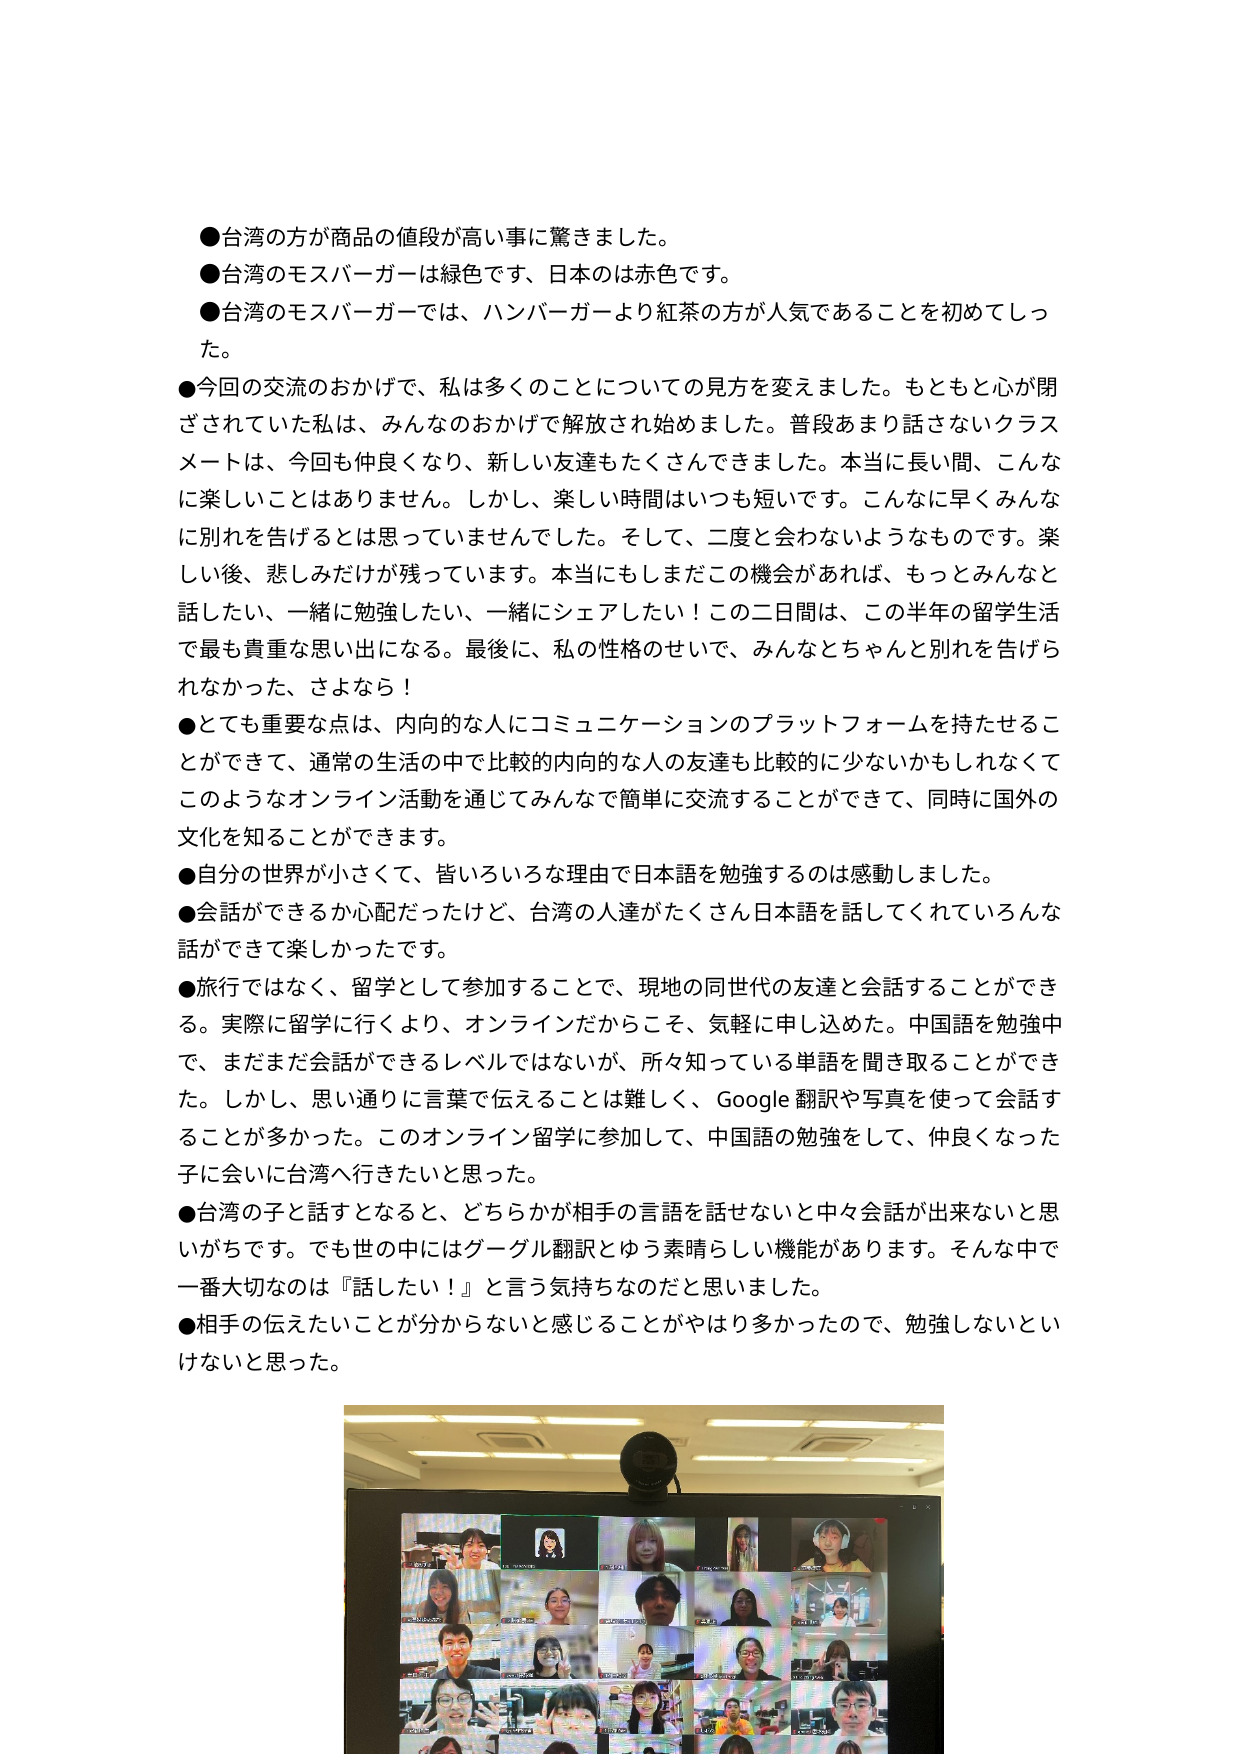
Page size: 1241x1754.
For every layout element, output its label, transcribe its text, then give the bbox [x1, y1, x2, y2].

picture [343, 1405, 944, 1754]
text た。 [177, 329, 1063, 367]
text ●台湾の方が商品の値段が高い事に驚きました。 [177, 217, 1063, 254]
text ●今回の交流のおかげで、私は多くのことについての見方を変えました。もともと心が閉ざされていた私は、みんなのおかげで解放され始めました。普段あまり話さないクラスメートは、今回も仲良くなり、新しい友達もたくさんできました。本当に長い間、こんなに楽しいことはありません。しかし、楽しい時間はいつも短いです。こんなに早くみんなに別れを告げるとは思っていませんでした。そして、二度と会わないようなものです。楽しい後、悲しみだけが残っています。本当にもしまだこの機会があれば、もっとみんなと話したい、一緒に勉強したい、一緒にシェアしたい！この二日間は、この半年の留学生活で最も貴重な思い出になる。最後に、私の性格のせいで、みんなとちゃんと別れを告げられなかった、さよなら！ [177, 367, 1063, 704]
text ●台湾のモスバーガーでは、ハンバーガーより紅茶の方が人気であることを初めてしっ [177, 292, 1063, 329]
text ●相手の伝えたいことが分からないと感じることがやはり多かったので、勉強しないといけないと思った。 [177, 1304, 1063, 1379]
text ●台湾のモスバーガーは緑色です、日本のは赤色です。 [177, 254, 1063, 292]
text ●台湾の子と話すとなると、どちらかが相手の言語を話せないと中々会話が出来ないと思いがちです。でも世の中にはグーグル翻訳とゆう素晴らしい機能があります。そんな中で一番大切なのは『話したい！』と言う気持ちなのだと思いました。 [177, 1192, 1063, 1304]
text ●会話ができるか心配だったけど、台湾の人達がたくさん日本語を話してくれていろんな話ができて楽しかったです。 [177, 892, 1063, 967]
text ●とても重要な点は、内向的な人にコミュニケーションのプラットフォームを持たせることができて、通常の生活の中で比較的内向的な人の友達も比較的に少ないかもしれなくて、このようなオンライン活動を通じてみんなで簡単に交流することができて、同時に国外の文化を知ることができます。 [177, 704, 1063, 854]
text ●旅行ではなく、留学として参加することで、現地の同世代の友達と会話することができる。実際に留学に行くより、オンラインだからこそ、気軽に申し込めた。中国語を勉強中で、まだまだ会話ができるレベルではないが、所々知っている単語を聞き取ることができた。しかし、思い通りに言葉で伝えることは難しく、Google翻訳や写真を使って会話することが多かった。このオンライン留学に参加して、中国語の勉強をして、仲良くなった子に会いに台湾へ行きたいと思った。 [177, 967, 1063, 1192]
text ●自分の世界が小さくて、皆いろいろな理由で日本語を勉強するのは感動しました。 [177, 854, 1063, 892]
